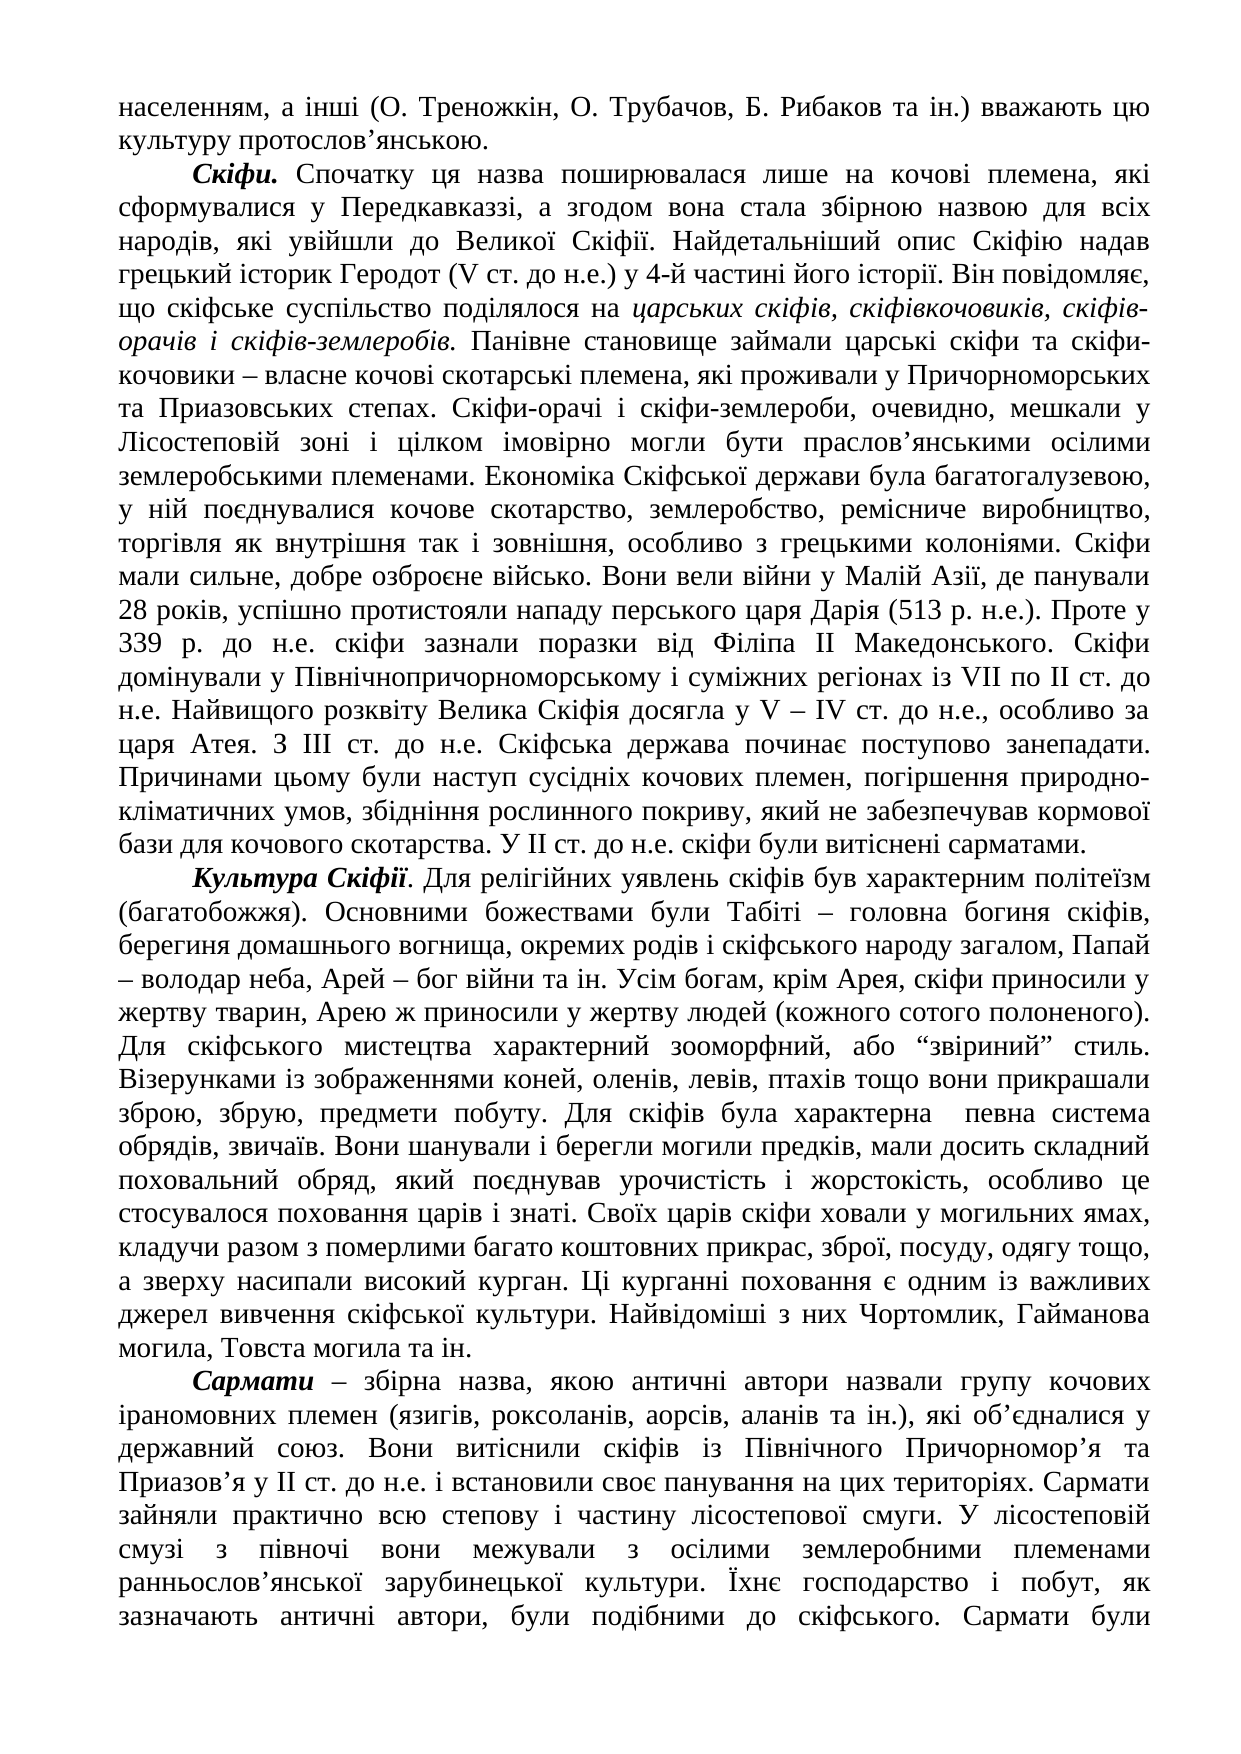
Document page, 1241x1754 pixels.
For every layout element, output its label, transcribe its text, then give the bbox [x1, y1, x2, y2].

text Скіфи. Спочатку ця назва поширювалася лише на кочові племена, які сформувалися у Передкавказзі, а згодом вона стала збірною назвою для всіх народів, які увійшли до Великої Скіфії. Найдетальніший опис Скіфію надав грецький історик Геродот (V ст. до н.е.) у 4-й частині його історії. Він повідомляє, що скіфське суспільство поділялося на царських скіфів, скіфівкочовиків, скіфів-орачів і скіфів-землеробів. Панівне становище займали царські скіфи та скіфи-кочовики – власне кочові скотарські племена, які проживали у Причорноморських та Приазовських степах. Скіфи-орачі і скіфи-землероби, очевидно, мешкали у Лісостеповій зоні і цілком імовірно могли бути праслов’янськими осілими землеробськими племенами. Економіка Скіфської держави була багатогалузевою, у ній поєднувалися кочове скотарство, землеробство, ремісниче виробництво, торгівля як внутрішня так і зовнішня, особливо з грецькими колоніями. Скіфи мали сильне, добре озброєне військо. Вони вели війни у Малій Азії, де панували 28 років, успішно протистояли нападу перського царя Дарія (513 р. н.е.). Проте у 339 р. до н.е. скіфи зазнали поразки від Філіпа ІІ Македонського. Скіфи домінували у Північнопричорноморському і суміжних регіонах із VІІ по ІІ ст. до н.е. Найвищого розквіту Велика Скіфія досягла у V – ІV ст. до н.е., особливо за царя Атея. З ІІІ ст. до н.е. Скіфська держава починає поступово занепадати. Причинами цьому були наступ сусідніх кочових племен, погіршення природно-кліматичних умов, збідніння рослинного покриву, який не забезпечував кормової бази для кочового скотарства. У ІІ ст. до н.е. скіфи були витіснені сарматами. [118, 156, 1152, 860]
text Культура Скіфії. Для релігійних уявлень скіфів був характерним політеїзм (багатобожжя). Основними божествами були Табіті – головна богиня скіфів, берегиня домашнього вогнища, окремих родів і скіфського народу загалом, Папай – володар неба, Арей – бог війни та ін. Усім богам, крім Арея, скіфи приносили у жертву тварин, Арею ж приносили у жертву людей (кожного сотого полоненого). Для скіфського мистецтва характерний зооморфний, або “звіриний” стиль. Візерунками із зображеннями коней, оленів, левів, птахів тощо вони прикрашали зброю, збрую, предмети побуту. Для скіфів була характерна певна система обрядів, звичаїв. Вони шанували і берегли могили предків, мали досить складний поховальний обряд, який поєднував урочистість і жорстокість, особливо це стосувалося поховання царів і знаті. Своїх царів скіфи ховали у могильних ямах, кладучи разом з померлими багато коштовних прикрас, зброї, посуду, одягу тощо, а зверху насипали високий курган. Ці курганні поховання є одним із важливих джерел вивчення скіфської культури. Найвідоміші з них Чортомлик, Гайманова могила, Товста могила та ін. [118, 860, 1152, 1363]
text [118, 89, 1152, 156]
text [118, 1363, 1152, 1632]
